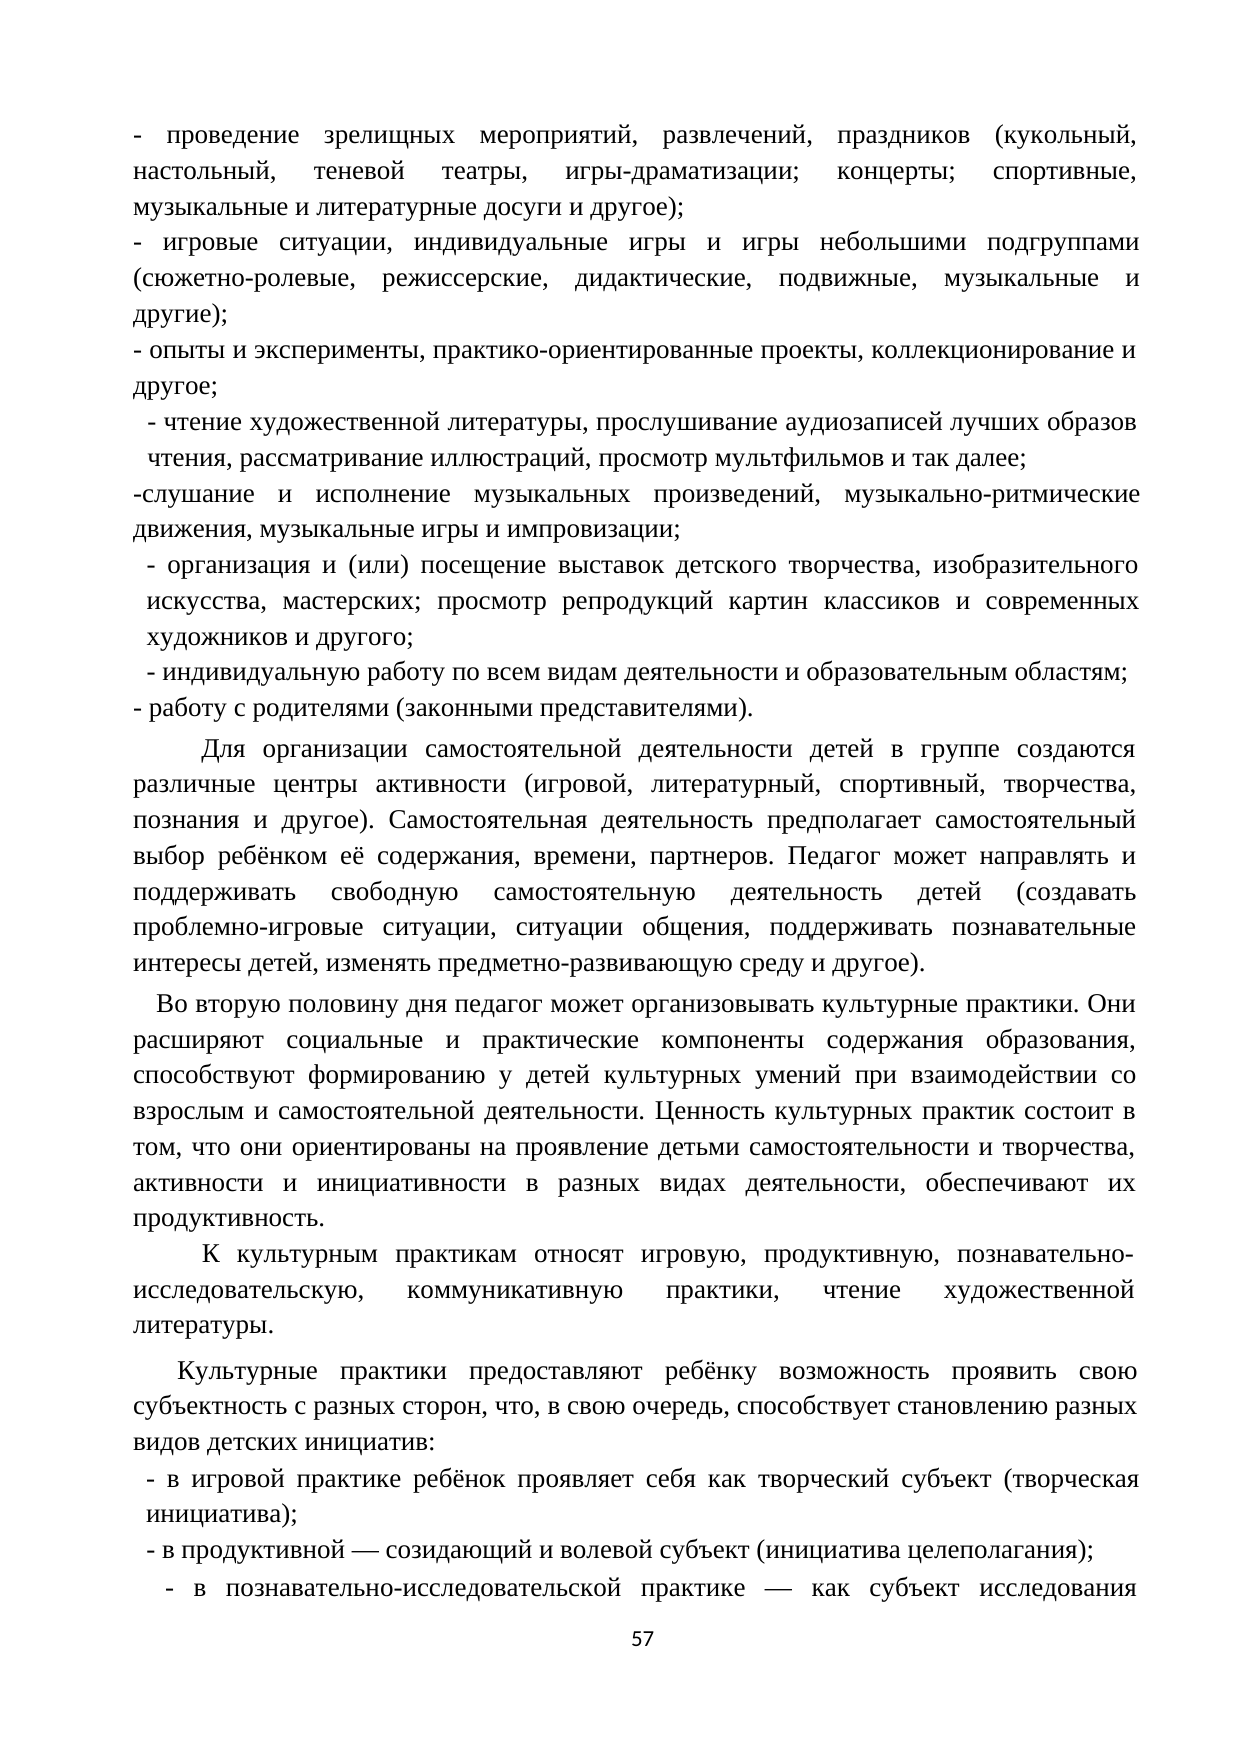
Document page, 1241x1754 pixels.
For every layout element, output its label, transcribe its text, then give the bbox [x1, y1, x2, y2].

text - организация и (или) посещение выставок детского творчества, изобразительного искусства, мастерских; просмотр репродукций картин классиков и современных художников и другого; [146, 548, 1140, 651]
text - опыты и эксперименты, практико-ориентированные проекты, коллекционирование и другое; [133, 333, 1137, 400]
text Культурные практики предоставляют ребёнку возможность проявить свою субъектность с разных сторон, что, в свою очередь, способствует становлению разных видов детских инициатив: [133, 1354, 1139, 1456]
text - проведение зрелищных мероприятий, развлечений, праздников (кукольный, настольный, теневой театры, игры-драматизации; концерты; спортивные, музыкальные и литературные досуги и другое); [133, 118, 1138, 221]
text - в игровой практике ребёнок проявляет себя как творческий субъект (творческая инициатива); [146, 1462, 1141, 1529]
text -слушание и исполнение музыкальных произведений, музыкально-ритмические движения, музыкальные игры и импровизации; [133, 477, 1141, 543]
text Во вторую половину дня педагог может организовывать культурные практики. Они расширяют социальные и практические компоненты содержания образования, способствуют формированию у детей культурных умений при взаимодействии со взрослым и самостоятельной деятельности. Ценность культурных практик состоит в том, что они ориентированы на проявление детьми самостоятельности и творчества, активности и инициативности в разных видах деятельности, обеспечивают их продуктивность. [133, 987, 1137, 1233]
text - работу с родителями (законными представителями). [133, 691, 1152, 722]
text К культурным практикам относят игровую, продуктивную, познавательно-исследовательскую, коммуникативную практики, чтение художественной литературы. [133, 1237, 1135, 1340]
text Для организации самостоятельной деятельности детей в группе создаются различные центры активности (игровой, литературный, спортивный, творчества, познания и другое). Самостоятельная деятельность предполагает самостоятельный выбор ребёнком её содержания, времени, партнеров. Педагог может направлять и поддерживать свободную самостоятельную деятельность детей (создавать проблемно-игровые ситуации, ситуации общения, поддерживать познавательные интересы детей, изменять предметно-развивающую среду и другое). [133, 732, 1137, 977]
text - игровые ситуации, индивидуальные игры и игры небольшими подгруппами (сюжетно-ролевые, режиссерские, дидактические, подвижные, музыкальные и другие); [133, 225, 1141, 328]
text - чтение художественной литературы, прослушивание аудиозаписей лучших образов чтения, рассматривание иллюстраций, просмотр мультфильмов и так далее; [147, 405, 1138, 472]
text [145, 1571, 1138, 1602]
text - индивидуальную работу по всем видам деятельности и образовательным областям; [146, 655, 1140, 686]
text - в продуктивной — созидающий и волевой субъект (инициатива целеполагания); [146, 1533, 1138, 1565]
